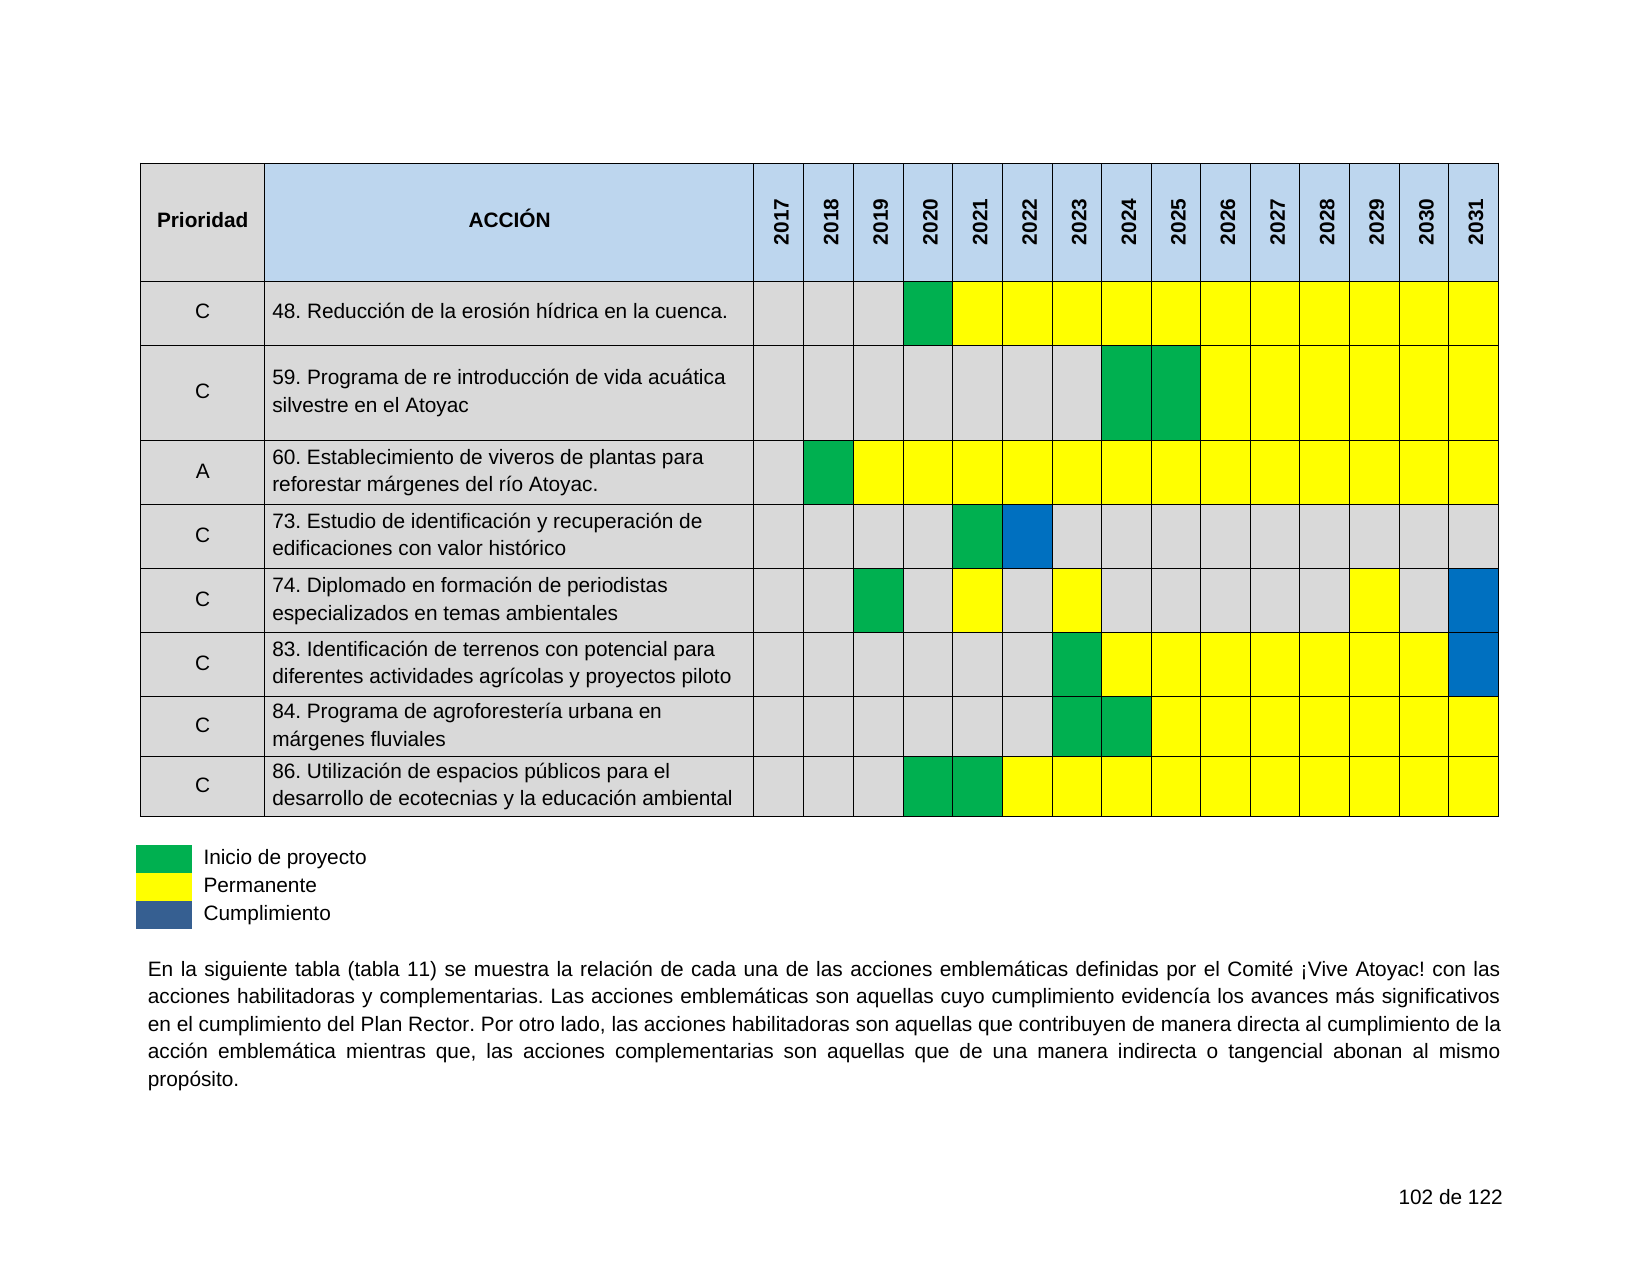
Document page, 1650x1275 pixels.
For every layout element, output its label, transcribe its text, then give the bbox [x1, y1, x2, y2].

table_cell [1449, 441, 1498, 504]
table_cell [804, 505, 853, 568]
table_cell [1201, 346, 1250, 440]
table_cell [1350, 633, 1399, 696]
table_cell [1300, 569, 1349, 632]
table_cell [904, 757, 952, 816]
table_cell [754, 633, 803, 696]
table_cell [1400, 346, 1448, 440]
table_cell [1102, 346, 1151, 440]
table_header ACCIÓN [265, 164, 753, 281]
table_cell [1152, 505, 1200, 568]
table_header 2025 [1152, 164, 1200, 281]
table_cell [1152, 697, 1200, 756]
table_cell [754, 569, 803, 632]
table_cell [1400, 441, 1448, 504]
table_header 2017 [754, 164, 803, 281]
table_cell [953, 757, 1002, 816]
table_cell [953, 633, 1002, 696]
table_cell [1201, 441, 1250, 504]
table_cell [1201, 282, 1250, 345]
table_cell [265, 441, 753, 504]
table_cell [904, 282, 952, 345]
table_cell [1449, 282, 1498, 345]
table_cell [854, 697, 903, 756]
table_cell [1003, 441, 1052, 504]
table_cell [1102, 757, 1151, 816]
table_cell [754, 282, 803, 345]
table_header 2021 [953, 164, 1002, 281]
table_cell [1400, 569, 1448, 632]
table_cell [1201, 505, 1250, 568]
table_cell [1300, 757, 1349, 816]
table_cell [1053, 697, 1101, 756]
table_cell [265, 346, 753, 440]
table_header 2023 [1053, 164, 1101, 281]
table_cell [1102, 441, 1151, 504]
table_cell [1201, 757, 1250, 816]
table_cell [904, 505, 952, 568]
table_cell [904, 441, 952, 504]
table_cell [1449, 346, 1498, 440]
table_header 2028 [1300, 164, 1349, 281]
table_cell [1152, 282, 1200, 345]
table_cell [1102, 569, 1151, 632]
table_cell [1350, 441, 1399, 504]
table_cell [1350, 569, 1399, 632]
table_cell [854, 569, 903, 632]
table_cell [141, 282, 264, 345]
table_header 2018 [804, 164, 853, 281]
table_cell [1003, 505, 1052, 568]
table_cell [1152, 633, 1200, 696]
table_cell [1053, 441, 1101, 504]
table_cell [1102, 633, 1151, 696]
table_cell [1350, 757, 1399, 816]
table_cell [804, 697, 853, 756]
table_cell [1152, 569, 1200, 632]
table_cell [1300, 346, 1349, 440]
table_header 2024 [1102, 164, 1151, 281]
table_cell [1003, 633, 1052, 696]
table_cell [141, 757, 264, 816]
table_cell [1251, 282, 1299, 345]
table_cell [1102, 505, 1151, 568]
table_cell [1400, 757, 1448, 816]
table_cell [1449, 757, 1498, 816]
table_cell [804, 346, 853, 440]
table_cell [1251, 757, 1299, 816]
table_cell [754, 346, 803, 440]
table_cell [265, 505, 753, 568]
table_header 2019 [854, 164, 903, 281]
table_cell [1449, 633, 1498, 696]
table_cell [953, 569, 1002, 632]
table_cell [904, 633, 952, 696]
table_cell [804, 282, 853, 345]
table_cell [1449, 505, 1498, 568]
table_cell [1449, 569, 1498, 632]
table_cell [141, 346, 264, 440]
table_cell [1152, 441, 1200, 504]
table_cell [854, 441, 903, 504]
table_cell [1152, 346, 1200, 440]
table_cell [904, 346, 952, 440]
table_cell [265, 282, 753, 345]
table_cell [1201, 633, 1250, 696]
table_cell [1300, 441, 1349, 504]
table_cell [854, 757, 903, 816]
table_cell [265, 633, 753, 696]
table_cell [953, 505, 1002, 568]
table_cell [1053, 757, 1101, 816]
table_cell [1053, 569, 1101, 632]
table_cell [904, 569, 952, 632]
table_header Prioridad [141, 164, 264, 281]
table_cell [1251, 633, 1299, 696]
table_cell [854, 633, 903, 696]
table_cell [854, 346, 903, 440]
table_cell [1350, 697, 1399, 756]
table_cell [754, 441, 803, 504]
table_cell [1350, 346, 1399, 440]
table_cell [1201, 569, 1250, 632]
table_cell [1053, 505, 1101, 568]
table_header 2030 [1400, 164, 1448, 281]
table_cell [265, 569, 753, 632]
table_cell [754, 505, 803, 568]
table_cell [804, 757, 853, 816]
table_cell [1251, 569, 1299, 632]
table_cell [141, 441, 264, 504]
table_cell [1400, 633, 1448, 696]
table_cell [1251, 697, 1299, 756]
table_header 2029 [1350, 164, 1399, 281]
table_header 2026 [1201, 164, 1250, 281]
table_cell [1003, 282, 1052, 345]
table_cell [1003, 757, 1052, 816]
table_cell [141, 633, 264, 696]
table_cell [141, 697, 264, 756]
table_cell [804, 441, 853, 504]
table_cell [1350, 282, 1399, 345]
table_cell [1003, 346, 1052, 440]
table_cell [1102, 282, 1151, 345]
text En la siguiente tabla (tabla 11) se muestra la relación de cada una de las acciones emblemáticas definidas por el Comité ¡Vive Atoyac! con las acciones habilitadoras y complementarias. Las acciones emblemáticas son aquellas cuyo cumplimiento evidencía los avances más significativos en el cumplimiento del Plan Rector. Por otro lado, las acciones habilitadoras son aquellas que contribuyen de manera directa al cumplimiento de la acción emblemática mientras que, las acciones complementarias son aquellas que de una manera indirecta o tangencial abonan al mismo propósito. [148, 957, 1502, 1091]
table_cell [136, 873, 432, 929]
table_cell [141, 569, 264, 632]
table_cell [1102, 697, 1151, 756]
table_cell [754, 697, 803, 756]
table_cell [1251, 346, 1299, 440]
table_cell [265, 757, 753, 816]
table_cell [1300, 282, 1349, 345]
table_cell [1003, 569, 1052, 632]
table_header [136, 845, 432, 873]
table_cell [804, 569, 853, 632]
table_header 2022 [1003, 164, 1052, 281]
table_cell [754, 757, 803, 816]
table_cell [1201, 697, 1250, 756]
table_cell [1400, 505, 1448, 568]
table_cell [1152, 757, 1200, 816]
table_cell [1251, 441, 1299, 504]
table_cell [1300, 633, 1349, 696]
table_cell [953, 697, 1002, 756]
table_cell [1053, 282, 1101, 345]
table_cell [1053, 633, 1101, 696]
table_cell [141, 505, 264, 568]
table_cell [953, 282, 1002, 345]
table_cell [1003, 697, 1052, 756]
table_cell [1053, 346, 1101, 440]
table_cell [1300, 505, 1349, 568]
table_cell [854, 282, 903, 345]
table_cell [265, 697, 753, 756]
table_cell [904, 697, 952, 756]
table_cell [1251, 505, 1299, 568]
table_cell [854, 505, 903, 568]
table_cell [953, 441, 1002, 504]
table_header 2020 [904, 164, 952, 281]
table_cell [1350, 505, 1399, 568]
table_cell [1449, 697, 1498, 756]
table_header 2031 [1449, 164, 1498, 281]
table_header 2027 [1251, 164, 1299, 281]
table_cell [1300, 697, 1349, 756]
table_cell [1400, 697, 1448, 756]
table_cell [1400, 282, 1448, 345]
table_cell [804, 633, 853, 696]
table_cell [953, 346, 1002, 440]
